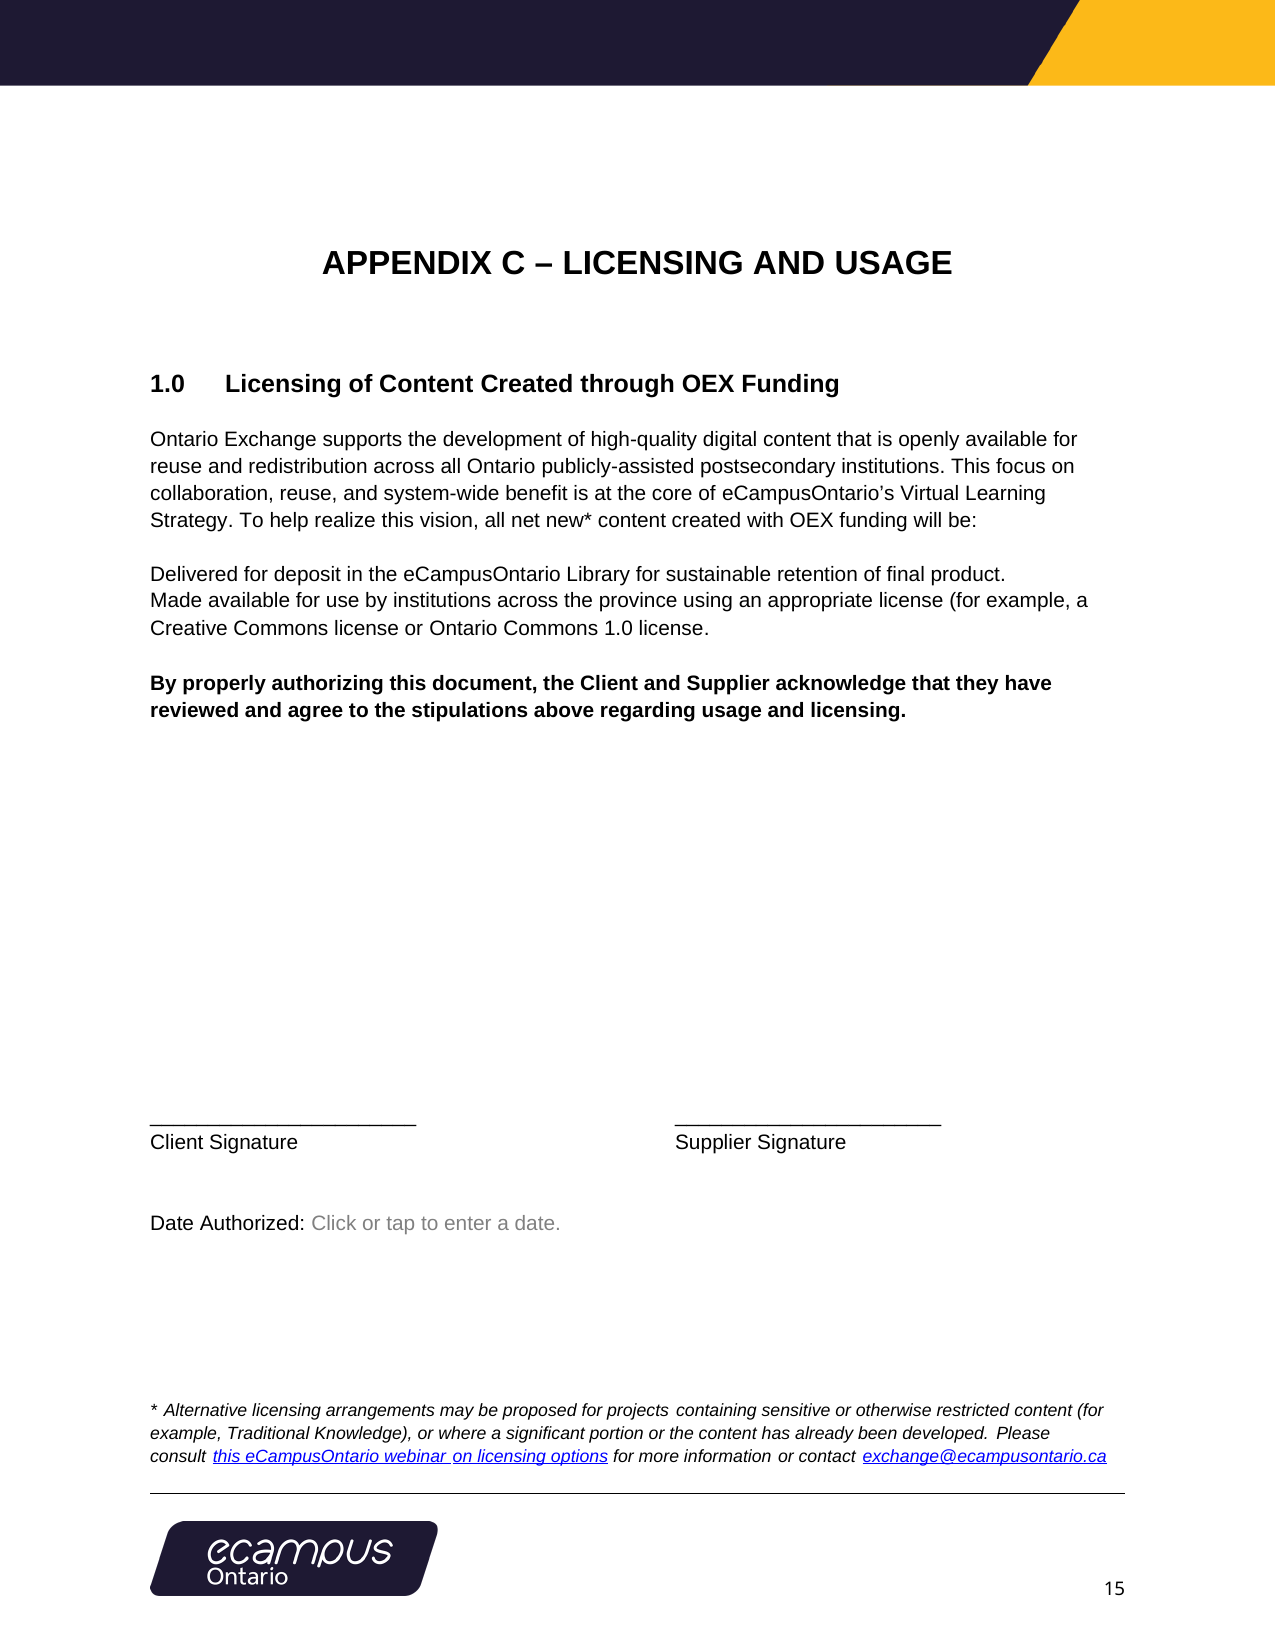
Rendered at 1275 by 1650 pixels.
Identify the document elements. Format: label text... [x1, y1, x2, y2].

text Client Signature Supplier Signature [150, 1129, 1125, 1153]
picture [150, 1521, 438, 1596]
text Ontario Exchange supports the development of high-quality digital content that is openly available for reuse and redistribution across all Ontario publicly-assisted postsecondary institutions. This focus on collaboration, reuse, and system-wide benefit is at the core of eCampusOntario’s Virtual Learning Strategy. To help realize this vision, all net new* content created with OEX funding will be: [150, 426, 1125, 531]
text By properly authorizing this document, the Client and Supplier acknowledge that they have reviewed and agree to the stipulations above regarding usage and licensing. [150, 671, 1125, 722]
subtitle 1.0 Licensing of Content Created through OEX Funding [150, 369, 1125, 398]
text _______________________ _______________________ [150, 1103, 1125, 1127]
text Made available for use by institutions across the province using an appropriate license (for example, a Creative Commons license or Ontario Commons 1.0 license. [150, 588, 1125, 639]
text * Alternative licensing arrangements may be proposed for projects containing sensitive or otherwise restricted content (for example, Traditional Knowledge), or where a significant portion or the content has already been developed. Please consult this eCampusOntario webinar on licensing options for more information or contact exchange@ecampusontario.ca [150, 1399, 1125, 1466]
text Delivered for deposit in the eCampusOntario Library for sustainable retention of final product. [150, 561, 1125, 585]
picture [0, 0, 1275, 86]
subtitle APPENDIX C – LICENSING AND USAGE [150, 243, 1125, 282]
text Date Authorized: [150, 1211, 1125, 1234]
